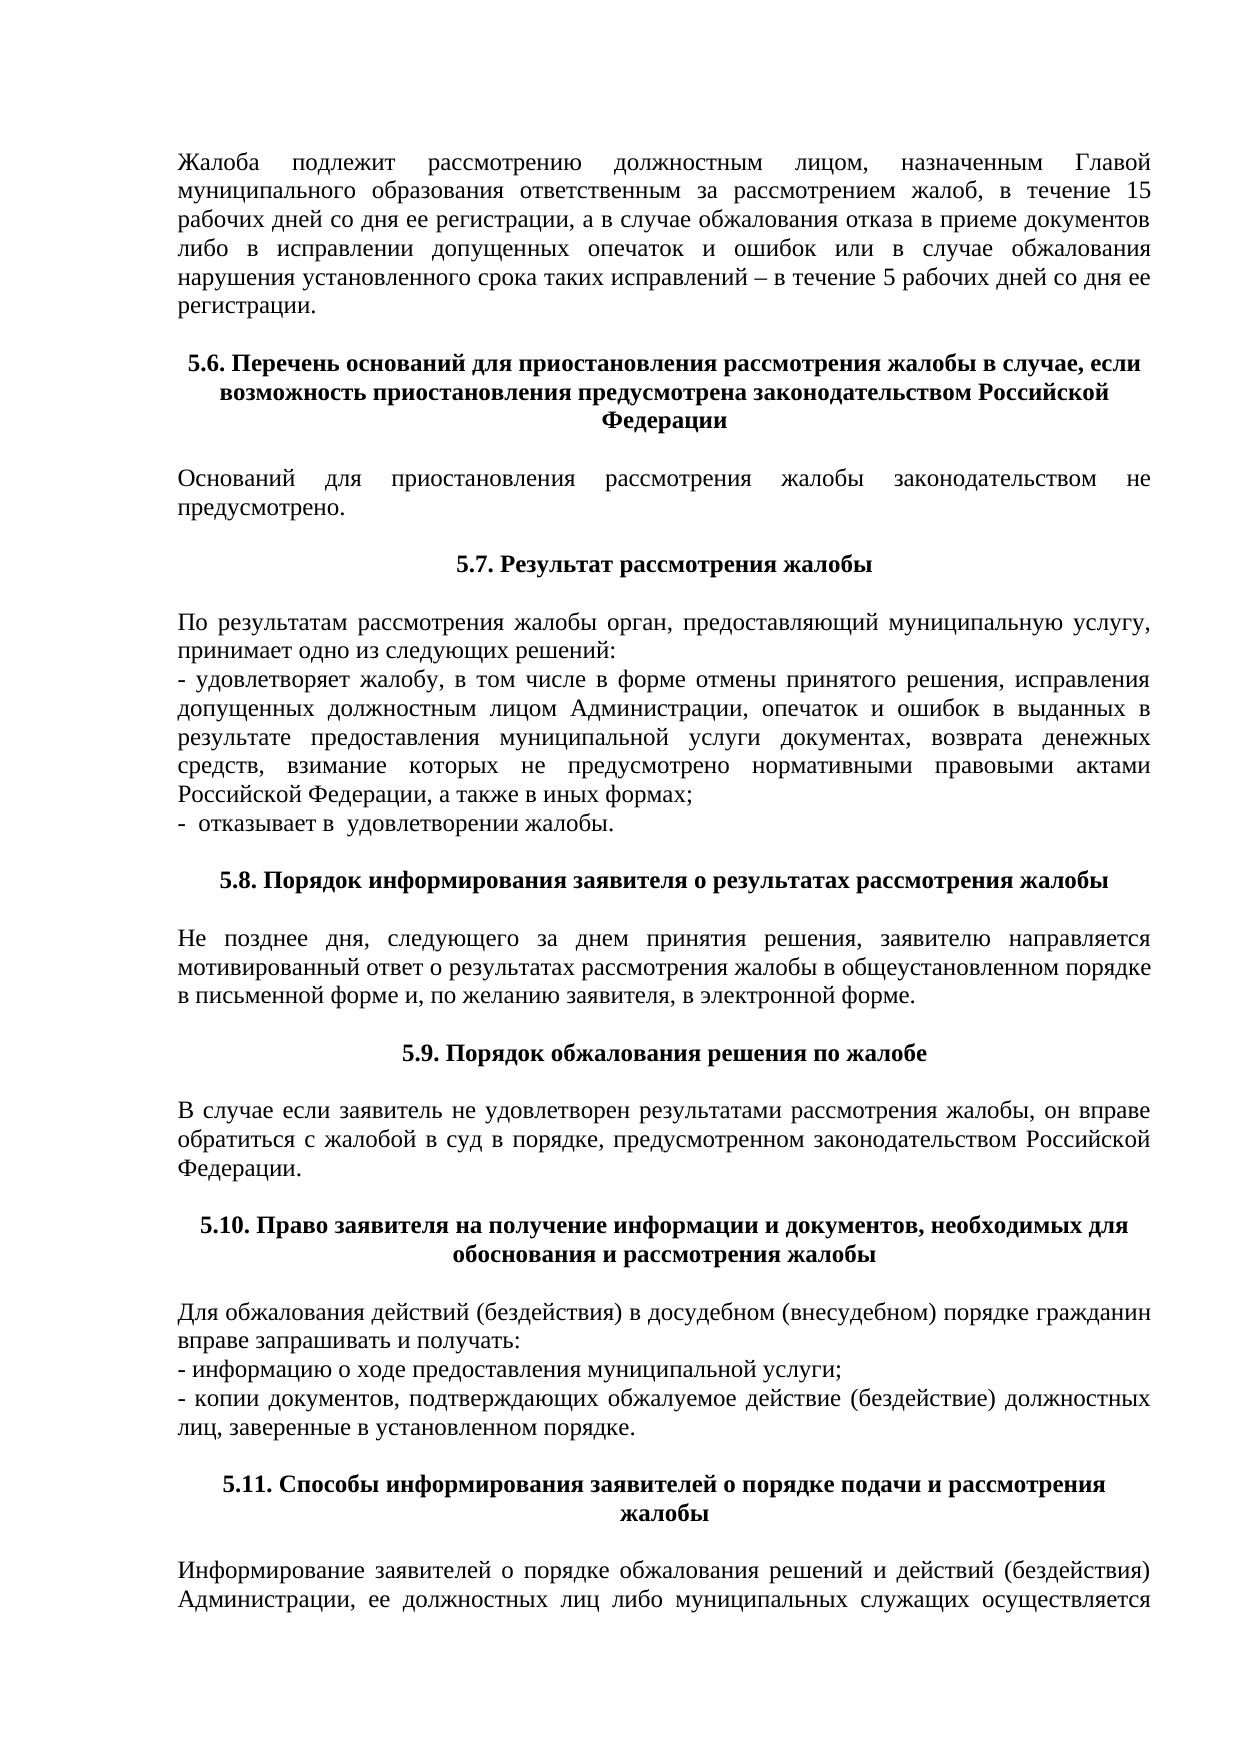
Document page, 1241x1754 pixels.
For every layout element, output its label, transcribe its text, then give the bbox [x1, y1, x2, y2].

text В случае если заявитель не удовлетворен результатами рассмотрения жалобы, он вправе обратиться с жалобой в суд в порядке, предусмотренном законодательством Российской Федерации. [177, 1096, 1152, 1182]
text - отказывает в удовлетворении жалобы. [177, 808, 1152, 837]
text - копии документов, подтверждающих обжалуемое действие (бездействие) должностных лиц, заверенные в установленном порядке. [177, 1383, 1152, 1441]
text 5.9. Порядок обжалования решения по жалобе [177, 1038, 1152, 1067]
text Жалоба подлежит рассмотрению должностным лицом, назначенным Главой муниципального образования ответственным за рассмотрением жалоб, в течение 15 рабочих дней со дня ее регистрации, а в случае обжалования отказа в приеме документов либо в исправлении допущенных опечаток и ошибок или в случае обжалования нарушения установленного срока таких исправлений – в течение 5 рабочих дней со дня ее регистрации. [177, 147, 1152, 319]
text 5.7. Результат рассмотрения жалобы [177, 549, 1152, 578]
text Оснований для приостановления рассмотрения жалобы законодательством не предусмотрено. [177, 463, 1152, 521]
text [177, 1556, 1152, 1613]
text - информацию о ходе предоставления муниципальной услуги; [177, 1354, 1152, 1383]
text - удовлетворяет жалобу, в том числе в форме отмены принятого решения, исправления допущенных должностным лицом Администрации, опечаток и ошибок в выданных в результате предоставления муниципальной услуги документах, возврата денежных средств, взимание которых не предусмотрено нормативными правовыми актами Российской Федерации, а также в иных формах; [177, 664, 1152, 808]
text Для обжалования действий (бездействия) в досудебном (внесудебном) порядке гражданин вправе запрашивать и получать: [177, 1297, 1152, 1354]
text 5.6. Перечень оснований для приостановления рассмотрения жалобы в случае, если возможность приостановления предусмотрена законодательством Российской Федерации [177, 348, 1152, 434]
text Не позднее дня, следующего за днем принятия решения, заявителю направляется мотивированный ответ о результатах рассмотрения жалобы в общеустановленном порядке в письменной форме и, по желанию заявителя, в электронной форме. [177, 923, 1152, 1009]
text 5.11. Способы информирования заявителей о порядке подачи и рассмотрения жалобы [177, 1469, 1152, 1527]
text По результатам рассмотрения жалобы орган, предоставляющий муниципальную услугу, принимает одно из следующих решений: [177, 607, 1152, 664]
text 5.8. Порядок информирования заявителя о результатах рассмотрения жалобы [177, 866, 1152, 894]
text 5.10. Право заявителя на получение информации и документов, необходимых для обоснования и рассмотрения жалобы [177, 1211, 1152, 1268]
